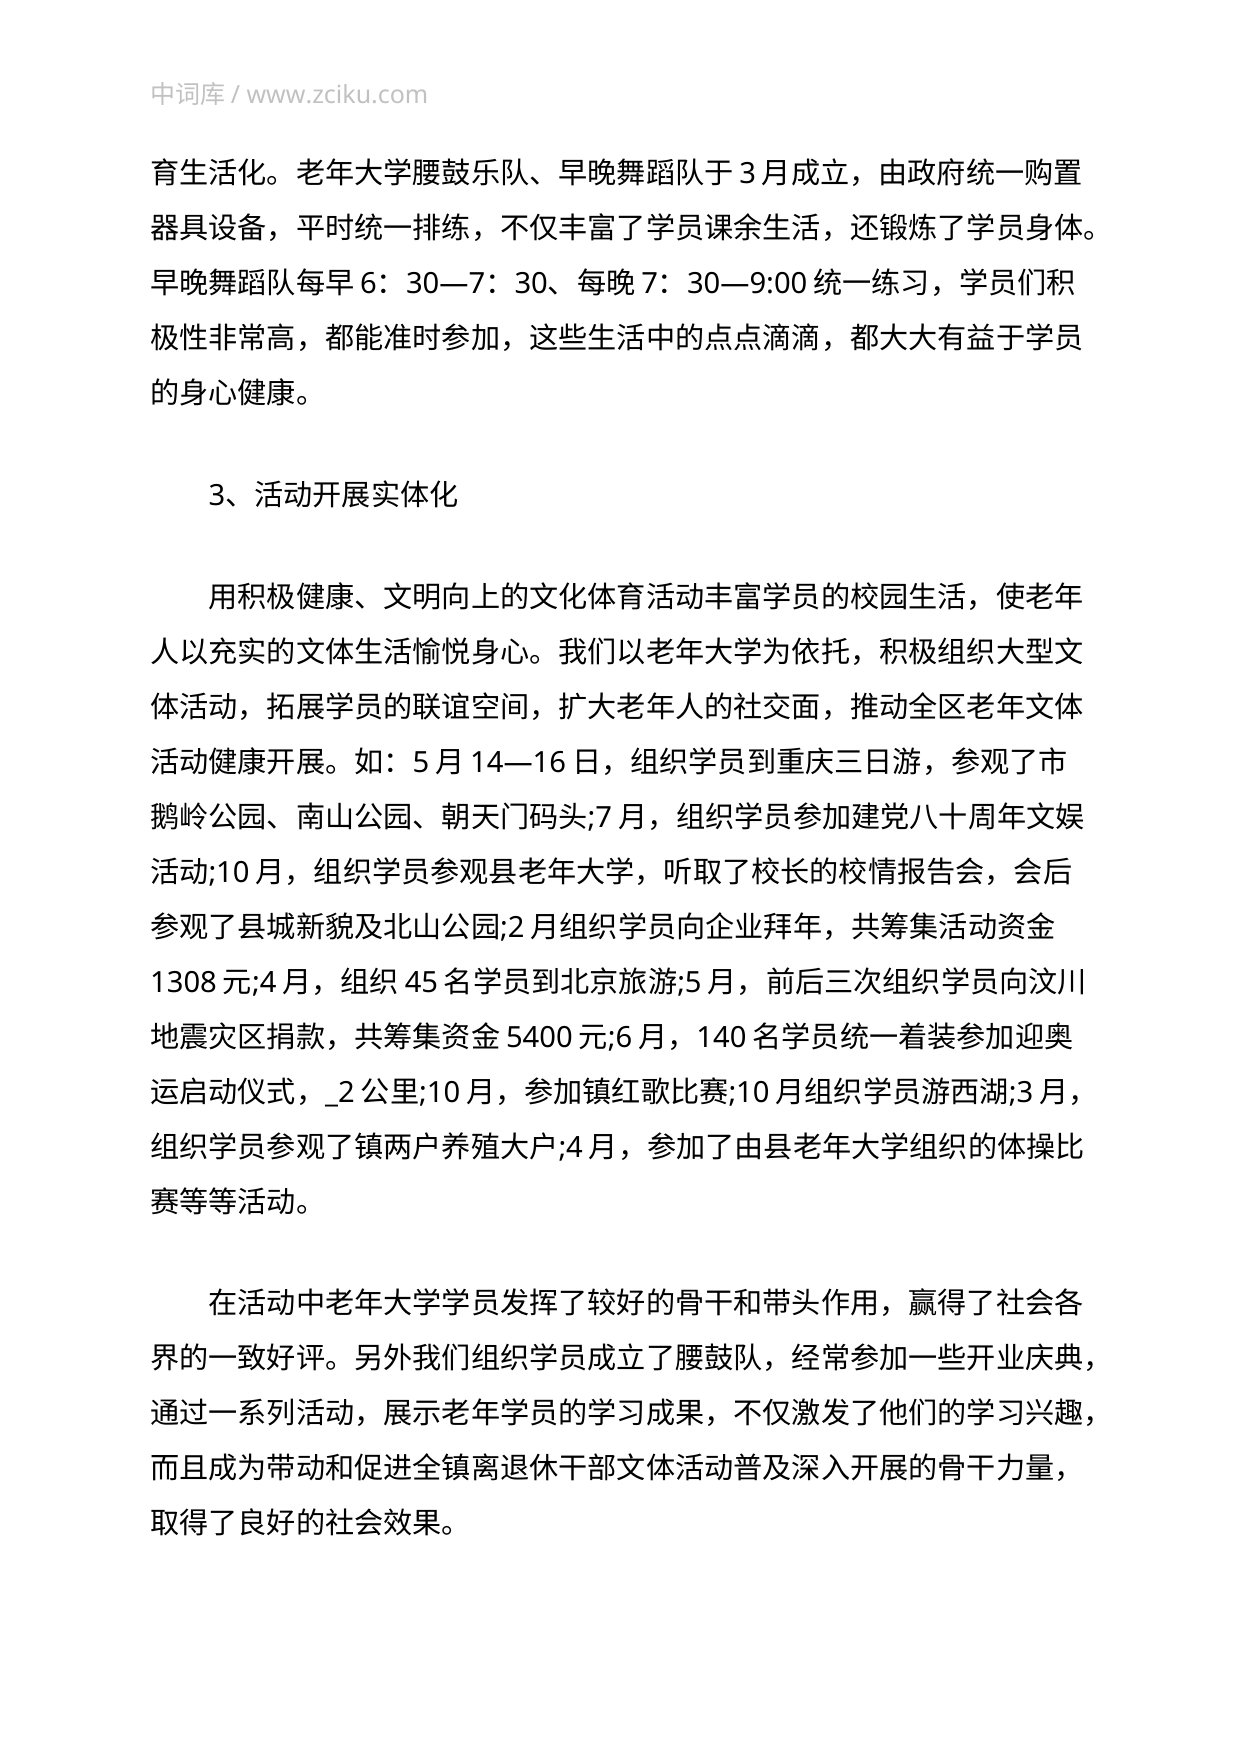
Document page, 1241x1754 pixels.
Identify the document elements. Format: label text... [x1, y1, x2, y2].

text 3、活动开展实体化 [150, 472, 1090, 514]
text 用积极健康、文明向上的文化体育活动丰富学员的校园生活，使老年人以充实的文体生活愉悦身心。我们以老年大学为依托，积极组织大型文体活动，拓展学员的联谊空间，扩大老年人的社交面，推动全区老年文体活动健康开展。如：5月14—16日，组织学员到重庆三日游，参观了市鹅岭公园、南山公园、朝天门码头;7月，组织学员参加建党八十周年文娱活动;10月，组织学员参观县老年大学，听取了校长的校情报告会，会后参观了县城新貌及北山公园;2月组织学员向企业拜年，共筹集活动资金1308元;4月，组织45名学员到北京旅游;5月，前后三次组织学员向汶川地震灾区捐款，共筹集资金5400元;6月，140名学员统一着装参加迎奥运启动仪式，_2公里;10月，参加镇红歌比赛;10月组织学员游西湖;3月，组织学员参观了镇两户养殖大户;4月，参加了由县老年大学组织的体操比赛等等活动。 [150, 573, 1090, 1221]
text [150, 150, 1090, 412]
text 在活动中老年大学学员发挥了较好的骨干和带头作用，赢得了社会各界的一致好评。另外我们组织学员成立了腰鼓队，经常参加一些开业庆典，通过一系列活动，展示老年学员的学习成果，不仅激发了他们的学习兴趣，而且成为带动和促进全镇离退休干部文体活动普及深入开展的骨干力量，取得了良好的社会效果。 [150, 1280, 1090, 1542]
